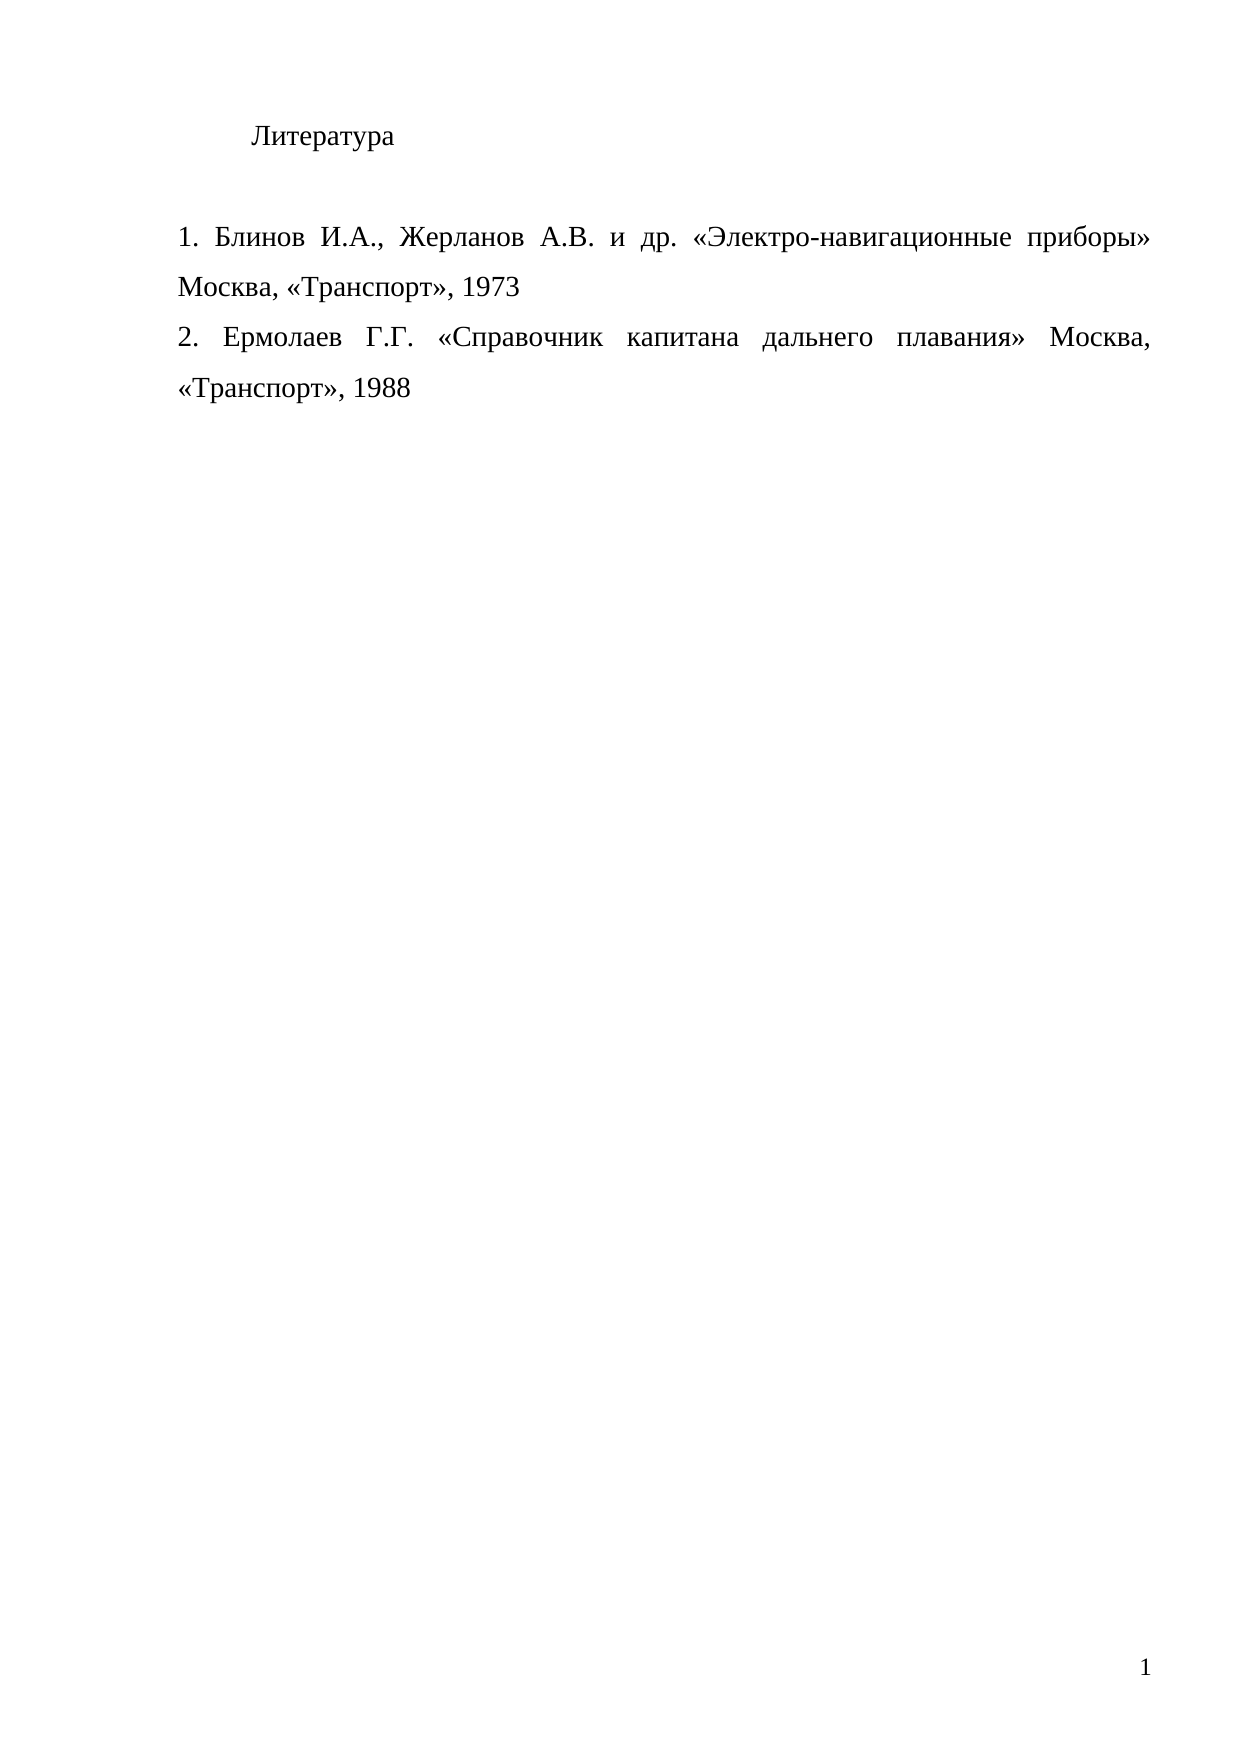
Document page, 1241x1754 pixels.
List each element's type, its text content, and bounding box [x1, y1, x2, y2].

text 2. Ермолаев Г.Г. «Справочник капитана дальнего плавания» Москва, «Транспорт», 1988 [177, 319, 1152, 403]
text Литература [177, 118, 1152, 152]
text 1. Блинов И.А., Жерланов А.В. и др. «Электро-навигационные приборы» Москва, «Транспорт», 1973 [177, 219, 1152, 303]
